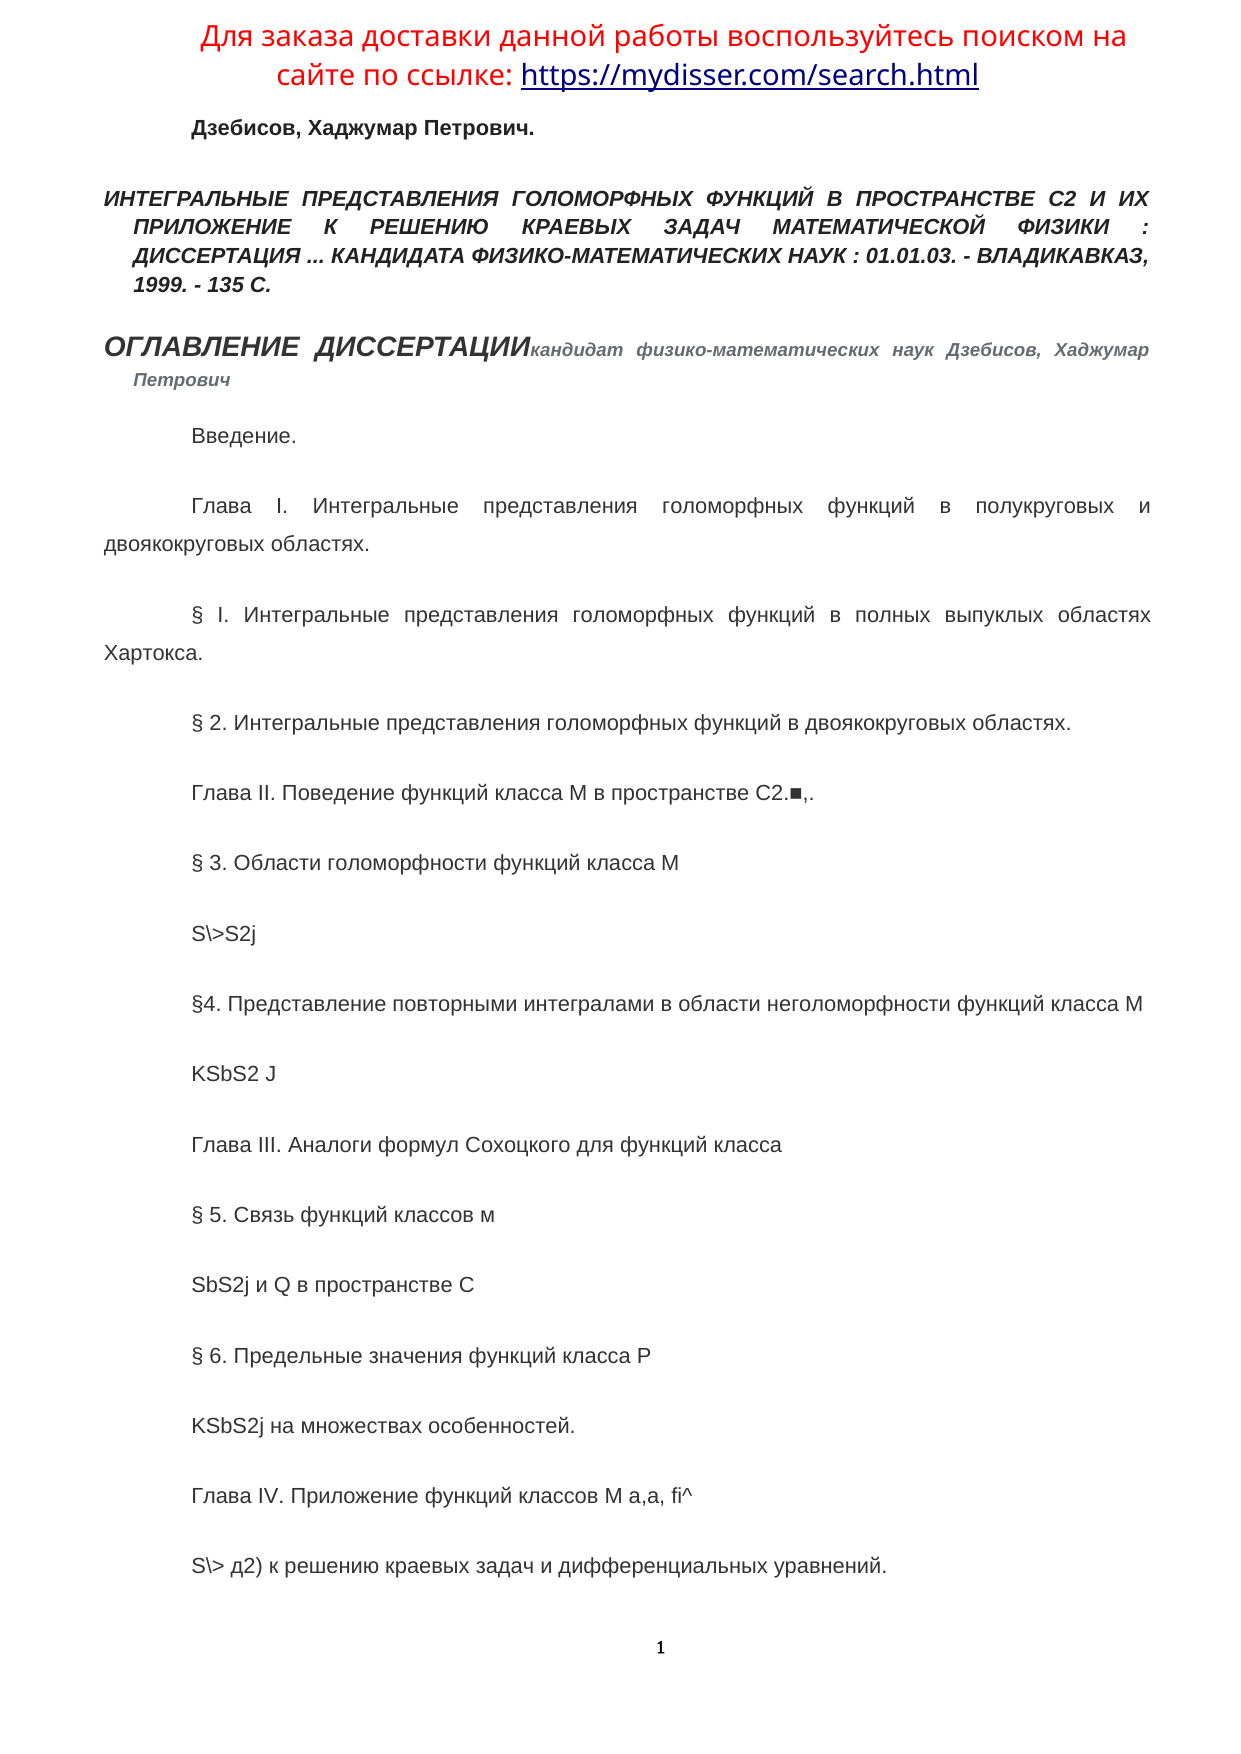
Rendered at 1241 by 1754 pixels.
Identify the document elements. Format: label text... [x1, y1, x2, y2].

text § I. Интегральные представления голоморфных функций в полных выпуклых областях Хартокса. [103, 602, 1152, 664]
text § 2. Интегральные представления голоморфных функций в двоякокруговых областях. [103, 710, 1152, 735]
text KSbS2j на множествах особенностей. [103, 1413, 1152, 1438]
subtitle Оглавление диссертациикандидат физико-математических наук Дзебисов, Хаджумар Петрович [103, 329, 1152, 391]
text SbS2j и Q в пространстве С [103, 1272, 1152, 1297]
subtitle Интегральные представления голоморфных функций в пространстве С2 и их приложение к решению краевых задач математической физики : диссертация ... кандидата физико-математических наук : 01.01.03. - Владикавказ, 1999. - 135 с. [103, 182, 1152, 297]
text Глава I. Интегральные представления голоморфных функций в полукруговых и двоякокруговых областях. [103, 493, 1152, 556]
text Глава II. Поведение функций класса М в пространстве С2.■,. [103, 780, 1152, 805]
text Глава IV. Приложение функций классов М a,a, fi^ [103, 1483, 1152, 1508]
text § 5. Связь функций классов м [103, 1202, 1152, 1227]
text § 3. Области голоморфности функций класса М [103, 850, 1152, 876]
text § 6. Предельные значения функций класса Р [103, 1342, 1152, 1368]
text Дзебисов, Хаджумар Петрович. [103, 115, 1152, 140]
text Глава III. Аналоги формул Сохоцкого для функций класса [103, 1132, 1152, 1157]
text Введение. [103, 423, 1152, 448]
text S\>S2j [103, 921, 1152, 946]
text §4. Представление повторными интегралами в области неголоморфности функций класса М [103, 991, 1152, 1016]
text S\> д2) к решению краевых задач и дифференциальных уравнений. [103, 1553, 1152, 1579]
text KSbS2 J [103, 1061, 1152, 1086]
